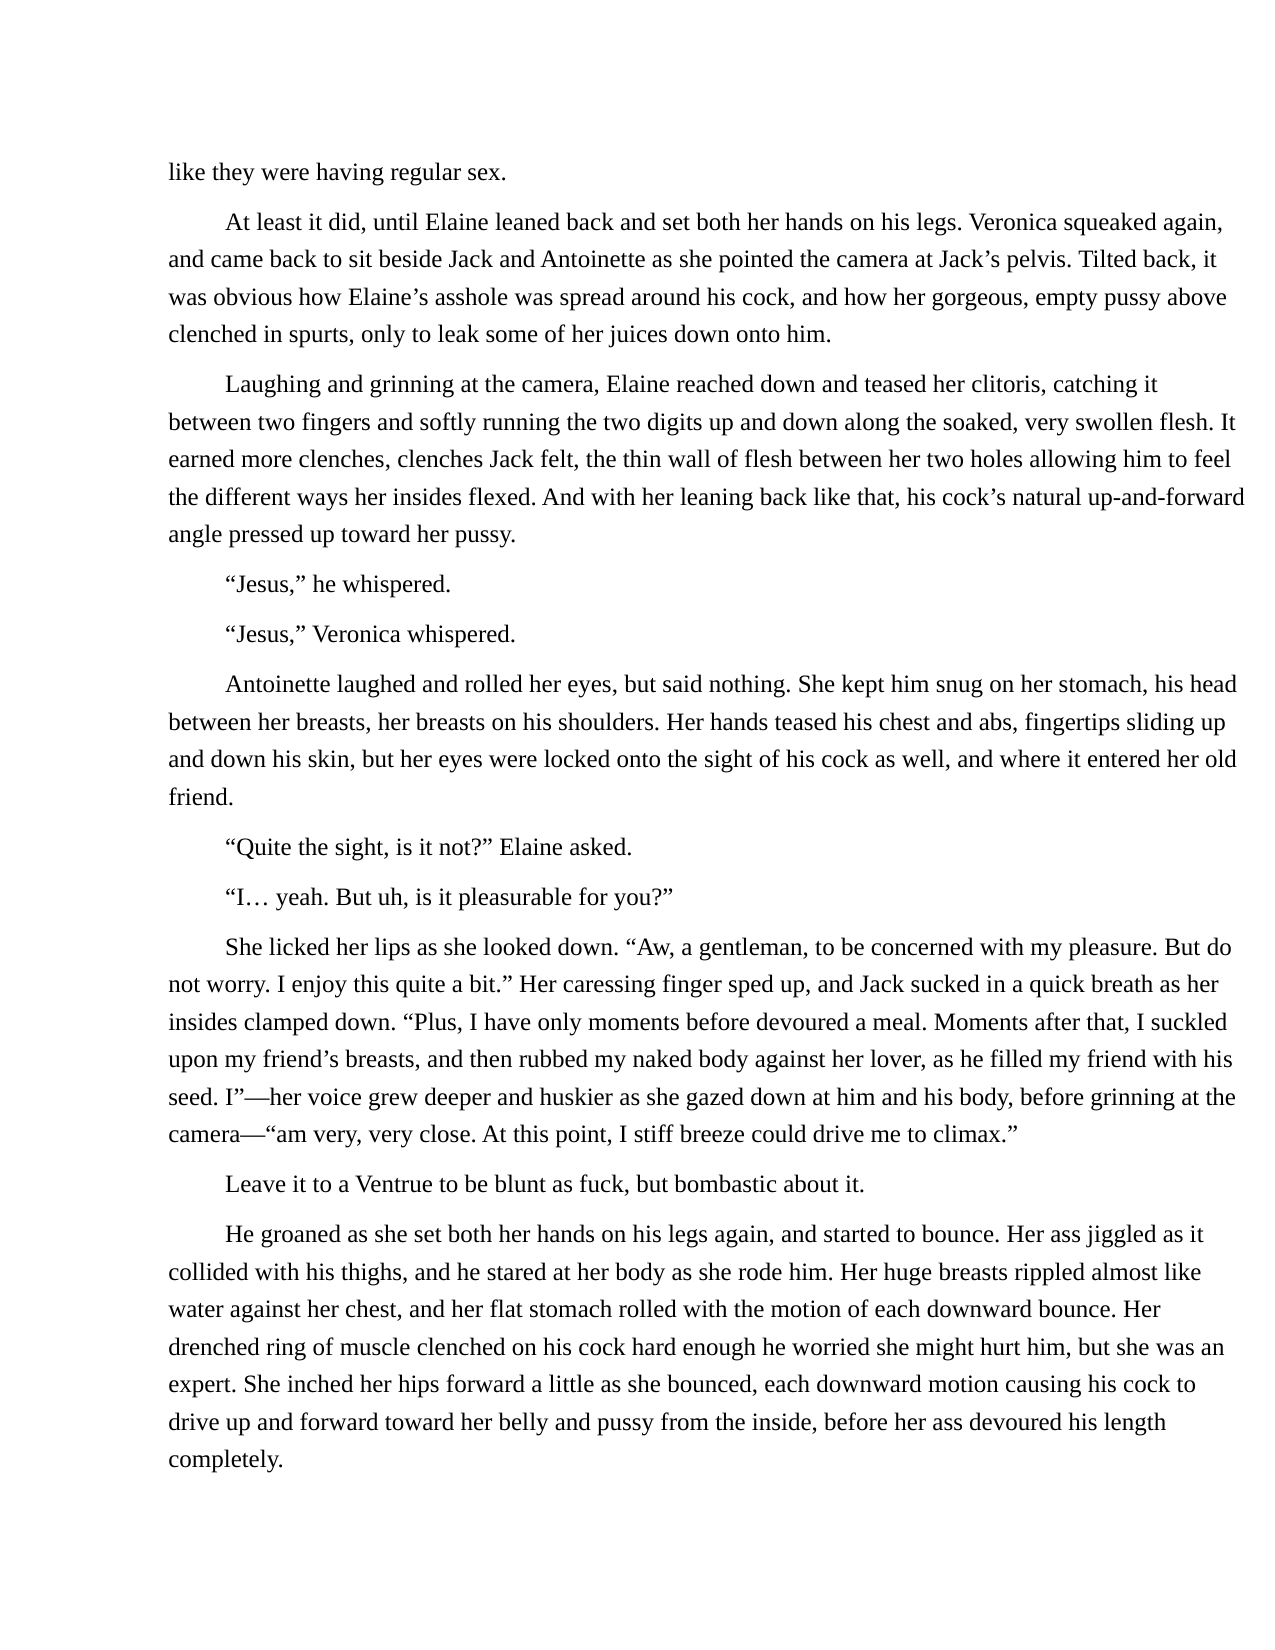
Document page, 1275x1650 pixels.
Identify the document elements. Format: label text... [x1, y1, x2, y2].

text She licked her lips as she looked down. “Aw, a gentleman, to be concerned with my pleasure. But do not worry. I enjoy this quite a bit.” Her caressing finger sped up, and Jack sucked in a quick breath as her insides clamped down. “Plus, I have only moments before devoured a meal. Moments after that, I suckled upon my friend’s breasts, and then rubbed my naked body against her lover, as he filled my friend with his seed. I”—her voice grew deeper and huskier as she gazed down at him and his body, before grinning at the camera—“am very, very close. At this point, I stiff breeze could drive me to climax.” [168, 925, 1246, 1150]
text Antoinette laughed and rolled her eyes, but said nothing. She kept him snug on her stomach, his head between her breasts, her breasts on his shoulders. Her hands teased his chest and abs, fingertips sliding up and down his skin, but her eyes were locked onto the sight of his cock as well, and where it entered her old friend. [168, 662, 1246, 812]
text “Jesus,” Veronica whispered. [168, 612, 1246, 650]
text “Quite the sight, is it not?” Elaine asked. [168, 825, 1246, 862]
text He groaned as she set both her hands on his legs again, and started to bounce. Her ass jiggled as it collided with his thighs, and he stared at her body as she rode him. Her huge breasts rippled almost like water against her chest, and her flat stomach rolled with the motion of each downward bounce. Her drenched ring of muscle clenched on his cock hard enough he worried she might hurt him, but she was an expert. She inched her hips forward a little as she bounced, each downward motion causing his cock to drive up and forward toward her belly and pussy from the inside, before her ass devoured his length completely. [168, 1212, 1246, 1475]
text “I… yeah. But uh, is it pleasurable for you?” [168, 875, 1246, 912]
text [168, 150, 1246, 187]
text At least it did, until Elaine leaned back and set both her hands on his legs. Veronica squeaked again, and came back to sit beside Jack and Antoinette as she pointed the camera at Jack’s pelvis. Tilted back, it was obvious how Elaine’s asshole was spread around his cock, and how her gorgeous, empty pussy above clenched in spurts, only to leak some of her juices down onto him. [168, 200, 1246, 350]
text “Jesus,” he whispered. [168, 562, 1246, 600]
text Leave it to a Ventrue to be blunt as fuck, but bombastic about it. [168, 1162, 1246, 1200]
text Laughing and grinning at the camera, Elaine reached down and teased her clitoris, catching it between two fingers and softly running the two digits up and down along the soaked, very swollen flesh. It earned more clenches, clenches Jack felt, the thin wall of flesh between her two holes allowing him to feel the different ways her insides flexed. And with her leaning back like that, his cock’s natural up-and-forward angle pressed up toward her pussy. [168, 362, 1246, 550]
